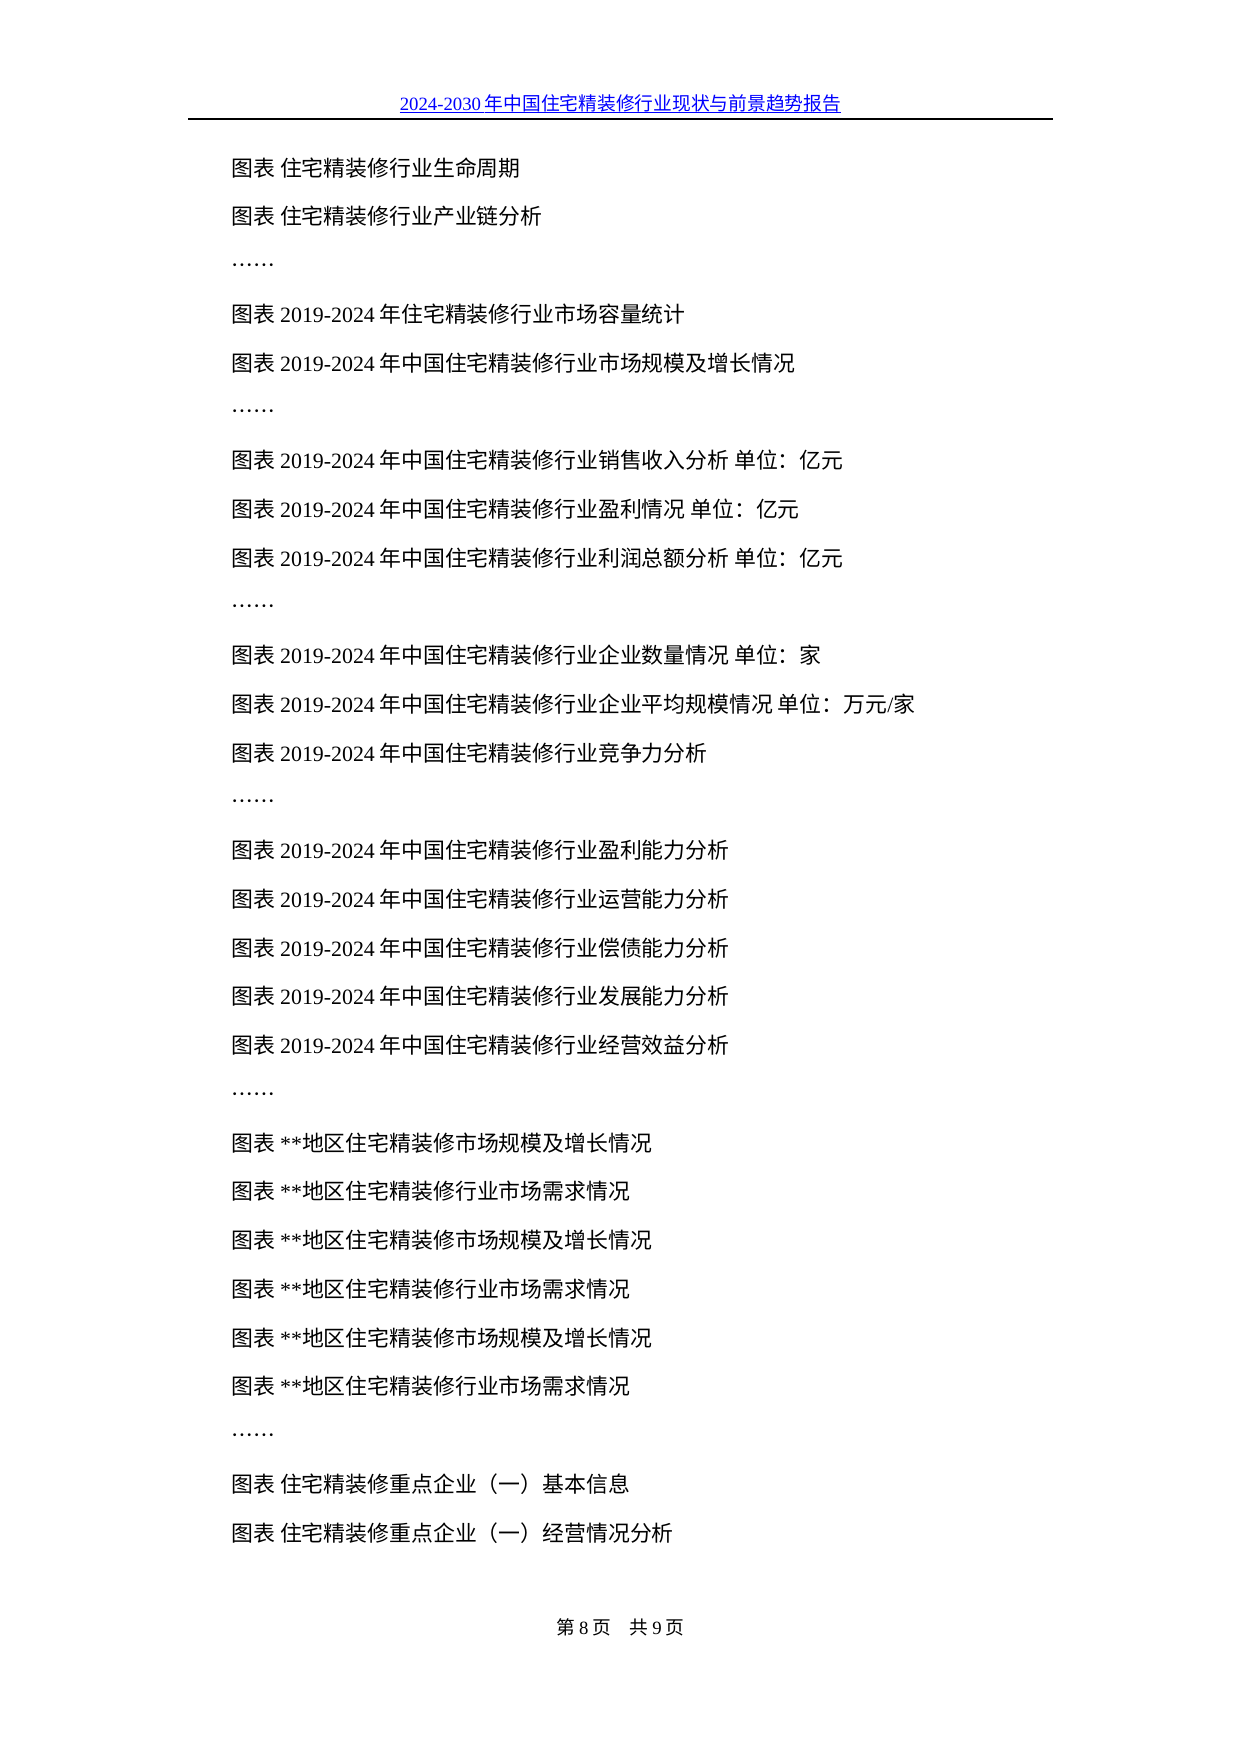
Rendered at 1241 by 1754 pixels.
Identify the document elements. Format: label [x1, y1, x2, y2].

text [187, 150, 1053, 1548]
